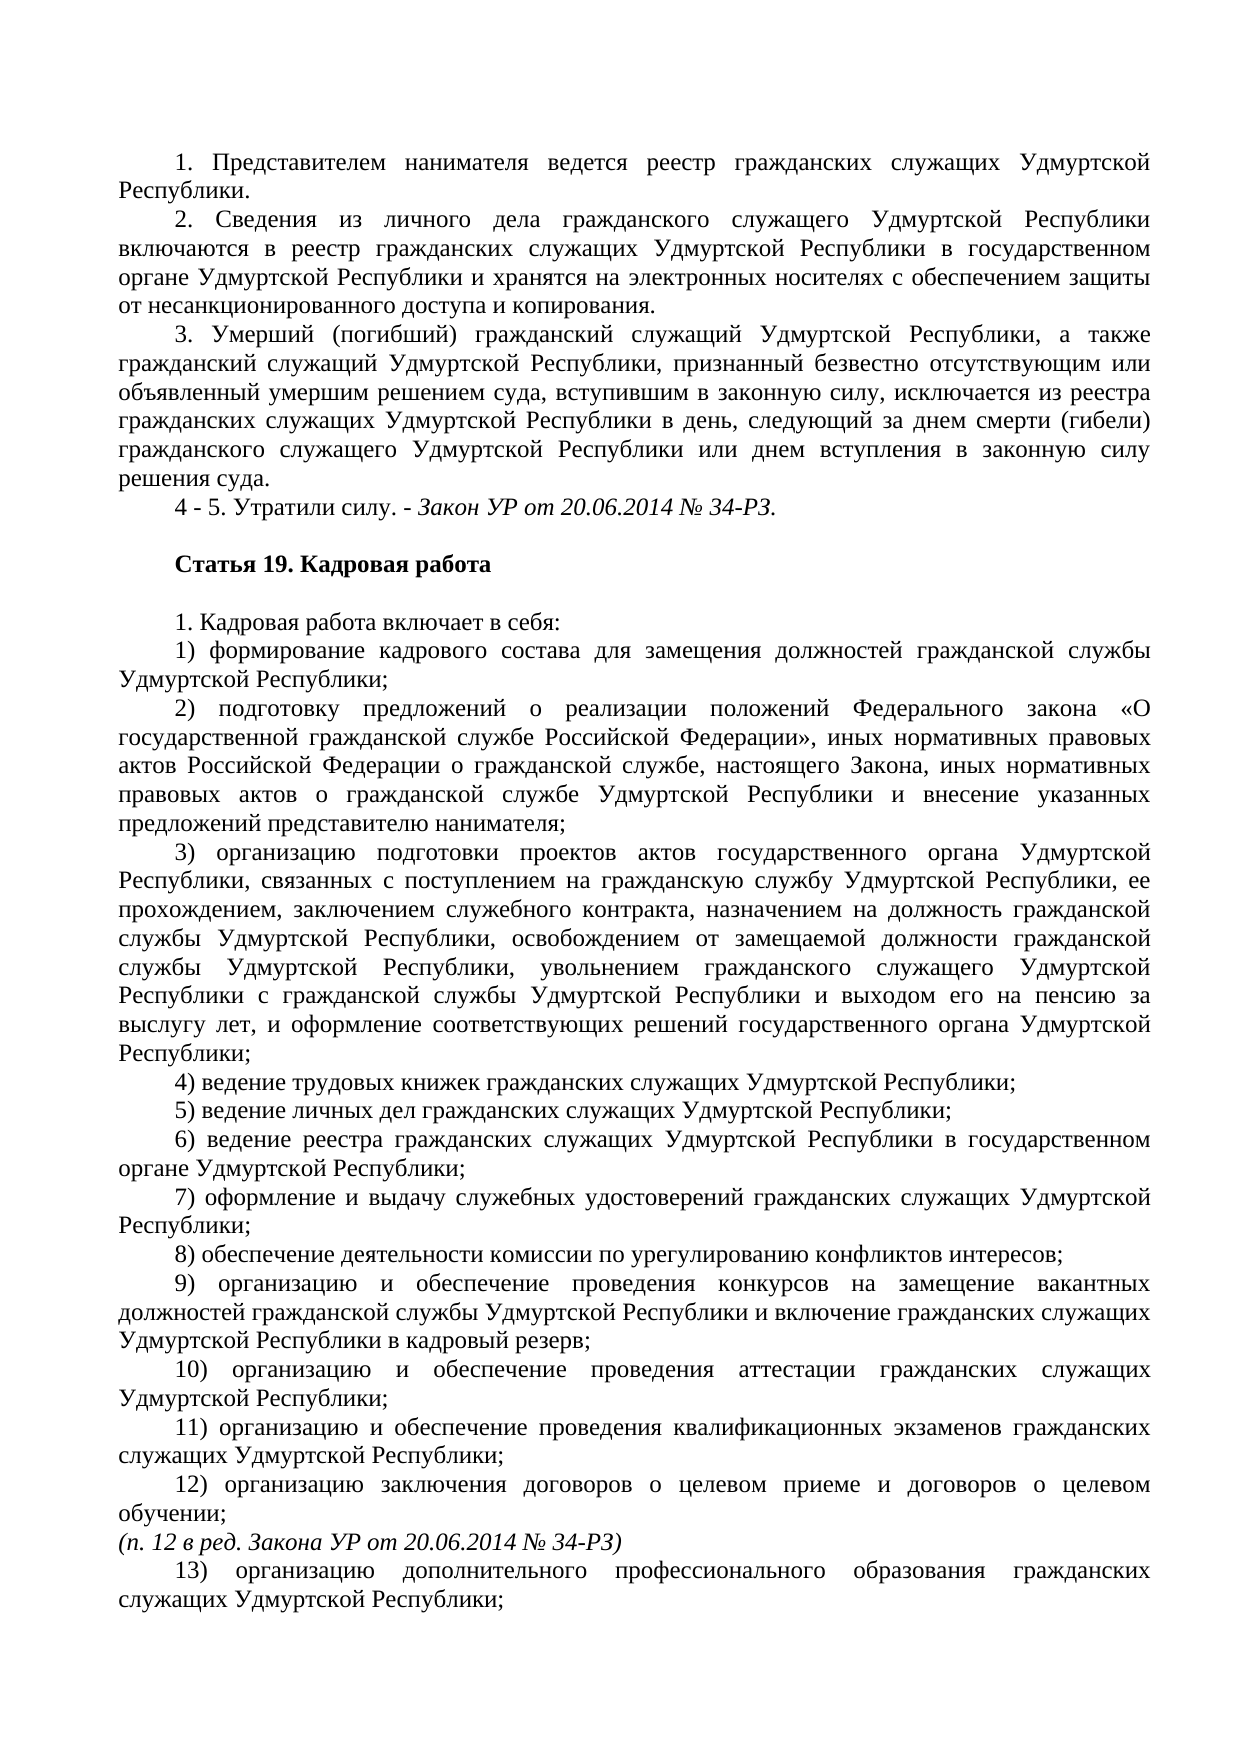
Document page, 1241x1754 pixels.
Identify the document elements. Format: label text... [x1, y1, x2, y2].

text 13) организацию дополнительного профессионального образования гражданских служащих Удмуртской Республики; [118, 1556, 1152, 1613]
text 2) подготовку предложений о реализации положений Федерального закона «О государственной гражданской службе Российской Федерации», иных нормативных правовых актов Российской Федерации о гражданской службе, настоящего Закона, иных нормативных правовых актов о гражданской службе Удмуртской Республики и внесение указанных предложений представителю нанимателя; [118, 693, 1152, 837]
text 5) ведение личных дел гражданских служащих Удмуртской Республики; [118, 1096, 1152, 1124]
text (п. 12 в ред. Закона УР от 20.06.2014 № 34-РЗ) [118, 1527, 1152, 1556]
text 1. Представителем нанимателя ведется реестр гражданских служащих Удмуртской Республики. [118, 147, 1152, 204]
text 8) обеспечение деятельности комиссии по урегулированию конфликтов интересов; [118, 1239, 1152, 1268]
text 3. Умерший (погибший) гражданский служащий Удмуртской Республики, а также гражданский служащий Удмуртской Республики, признанный безвестно отсутствующим или объявленный умершим решением суда, вступившим в законную силу, исключается из реестра гражданских служащих Удмуртской Республики в день, следующий за днем смерти (гибели) гражданского служащего Удмуртской Республики или днем вступления в законную силу решения суда. [118, 319, 1152, 492]
text 6) ведение реестра гражданских служащих Удмуртской Республики в государственном органе Удмуртской Республики; [118, 1124, 1152, 1182]
text 2. Сведения из личного дела гражданского служащего Удмуртской Республики включаются в реестр гражданских служащих Удмуртской Республики в государственном органе Удмуртской Республики и хранятся на электронных носителях с обеспечением защиты от несанкционированного доступа и копирования. [118, 204, 1152, 319]
text 9) организацию и обеспечение проведения конкурсов на замещение вакантных должностей гражданской службы Удмуртской Республики и включение гражданских служащих Удмуртской Республики в кадровый резерв; [118, 1268, 1152, 1354]
text 4) ведение трудовых книжек гражданских служащих Удмуртской Республики; [118, 1067, 1152, 1096]
text 1) формирование кадрового состава для замещения должностей гражданской службы Удмуртской Республики; [118, 636, 1152, 693]
text 1. Кадровая работа включает в себя: [118, 607, 1152, 636]
text 12) организацию заключения договоров о целевом приеме и договоров о целевом обучении; [118, 1469, 1152, 1527]
text 10) организацию и обеспечение проведения аттестации гражданских служащих Удмуртской Республики; [118, 1354, 1152, 1412]
text 11) организацию и обеспечение проведения квалификационных экзаменов гражданских служащих Удмуртской Республики; [118, 1412, 1152, 1469]
text 4 - 5. Утратили силу. - Закон УР от 20.06.2014 № 34-РЗ. [118, 492, 1152, 521]
text 7) оформление и выдачу служебных удостоверений гражданских служащих Удмуртской Республики; [118, 1182, 1152, 1239]
text Статья 19. Кадровая работа [118, 549, 1152, 578]
text 3) организацию подготовки проектов актов государственного органа Удмуртской Республики, связанных с поступлением на гражданскую службу Удмуртской Республики, ее прохождением, заключением служебного контракта, назначением на должность гражданской службы Удмуртской Республики, освобождением от замещаемой должности гражданской службы Удмуртской Республики, увольнением гражданского служащего Удмуртской Республики с гражданской службы Удмуртской Республики и выходом его на пенсию за выслугу лет, и оформление соответствующих решений государственного органа Удмуртской Республики; [118, 837, 1152, 1067]
